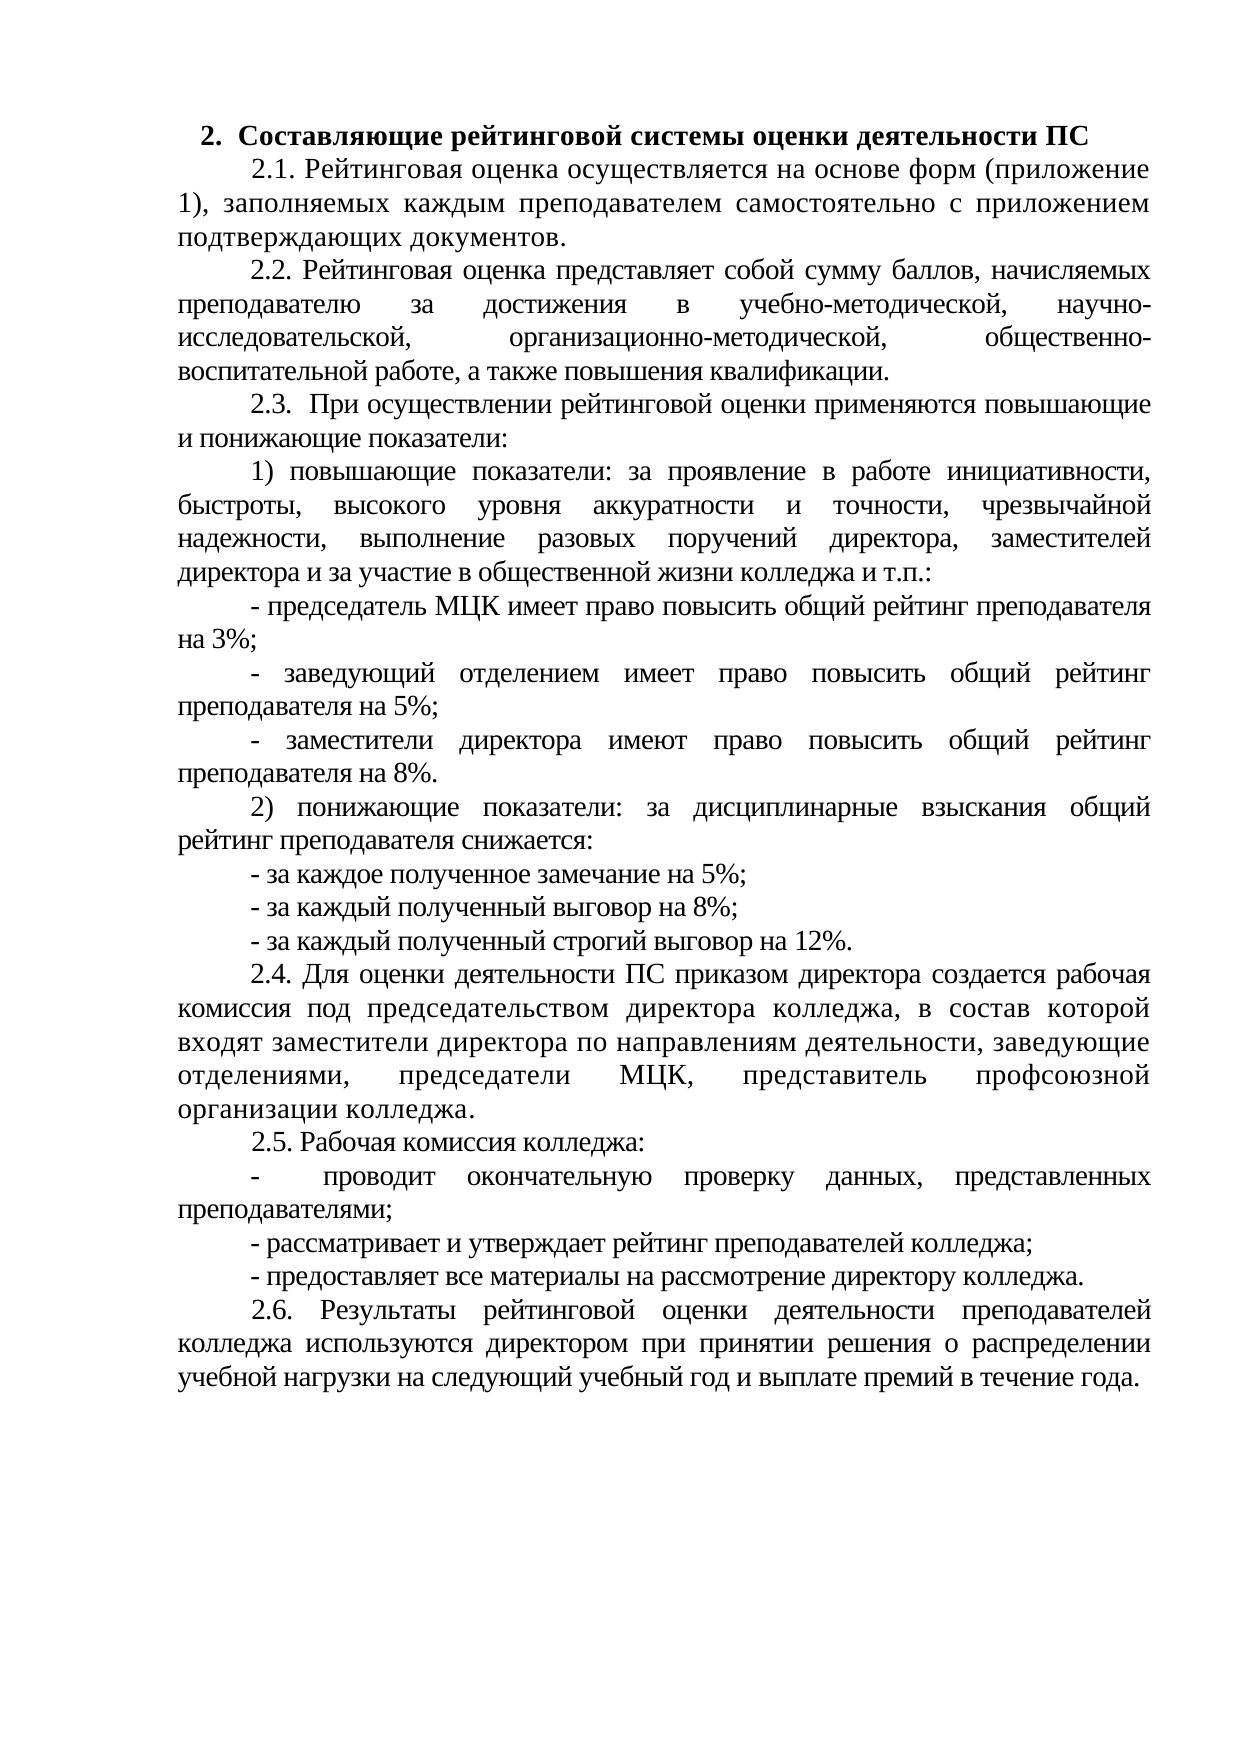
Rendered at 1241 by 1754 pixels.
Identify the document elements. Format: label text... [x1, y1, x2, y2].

text 2.4. Для оценки деятельности ПС приказом директора создается рабочая комиссия под председательством директора колледжа, в состав которой входят заместители директора по направлениям деятельности, заведующие отделениями, председатели МЦК, представитель профсоюзной организации колледжа. [177, 957, 1152, 1124]
text 2.1. Рейтинговая оценка осуществляется на основе форм (приложение 1), заполняемых каждым преподавателем самостоятельно с приложением подтверждающих документов. [177, 152, 1152, 252]
text 2) понижающие показатели: за дисциплинарные взыскания общий рейтинг преподавателя снижается: [177, 789, 1152, 856]
text 2.2. Рейтинговая оценка представляет собой сумму баллов, начисляемых преподавателю за достижения в учебно-методической, научно-исследовательской, организационно-методической, общественно-воспитательной работе, а также повышения квалификации. [177, 252, 1152, 386]
text - предоставляет все материалы на рассмотрение директору колледжа. [177, 1258, 1152, 1292]
text 1) повышающие показатели: за проявление в работе инициативности, быстроты, высокого уровня аккуратности и точности, чрезвычайной надежности, выполнение разовых поручений директора, заместителей директора и за участие в общественной жизни колледжа и т.п.: [177, 453, 1152, 588]
text - заведующий отделением имеет право повысить общий рейтинг преподавателя на 5%; [177, 655, 1152, 722]
text - за каждый полученный строгий выговор на 12%. [177, 923, 1152, 957]
text - за каждый полученный выговор на 8%; [177, 889, 1152, 923]
text 2.3. При осуществлении рейтинговой оценки применяются повышающие и понижающие показатели: [177, 386, 1152, 453]
text - за каждое полученное замечание на 5%; [177, 856, 1152, 889]
text 2.6. Результаты рейтинговой оценки деятельности преподавателей колледжа используются директором при принятии решения о распределении учебной нагрузки на следующий учебный год и выплате премий в течение года. [177, 1292, 1152, 1393]
list Составляющие рейтинговой системы оценки деятельности ПС [140, 118, 1152, 152]
text - проводит окончательную проверку данных, представленных преподавателями; [177, 1158, 1152, 1225]
text - рассматривает и утверждает рейтинг преподавателей колледжа; [177, 1225, 1152, 1258]
text - заместители директора имеют право повысить общий рейтинг преподавателя на 8%. [177, 722, 1152, 789]
text - председатель МЦК имеет право повысить общий рейтинг преподавателя на 3%; [177, 588, 1152, 655]
text 2.5. Рабочая комиссия колледжа: [177, 1124, 1152, 1158]
